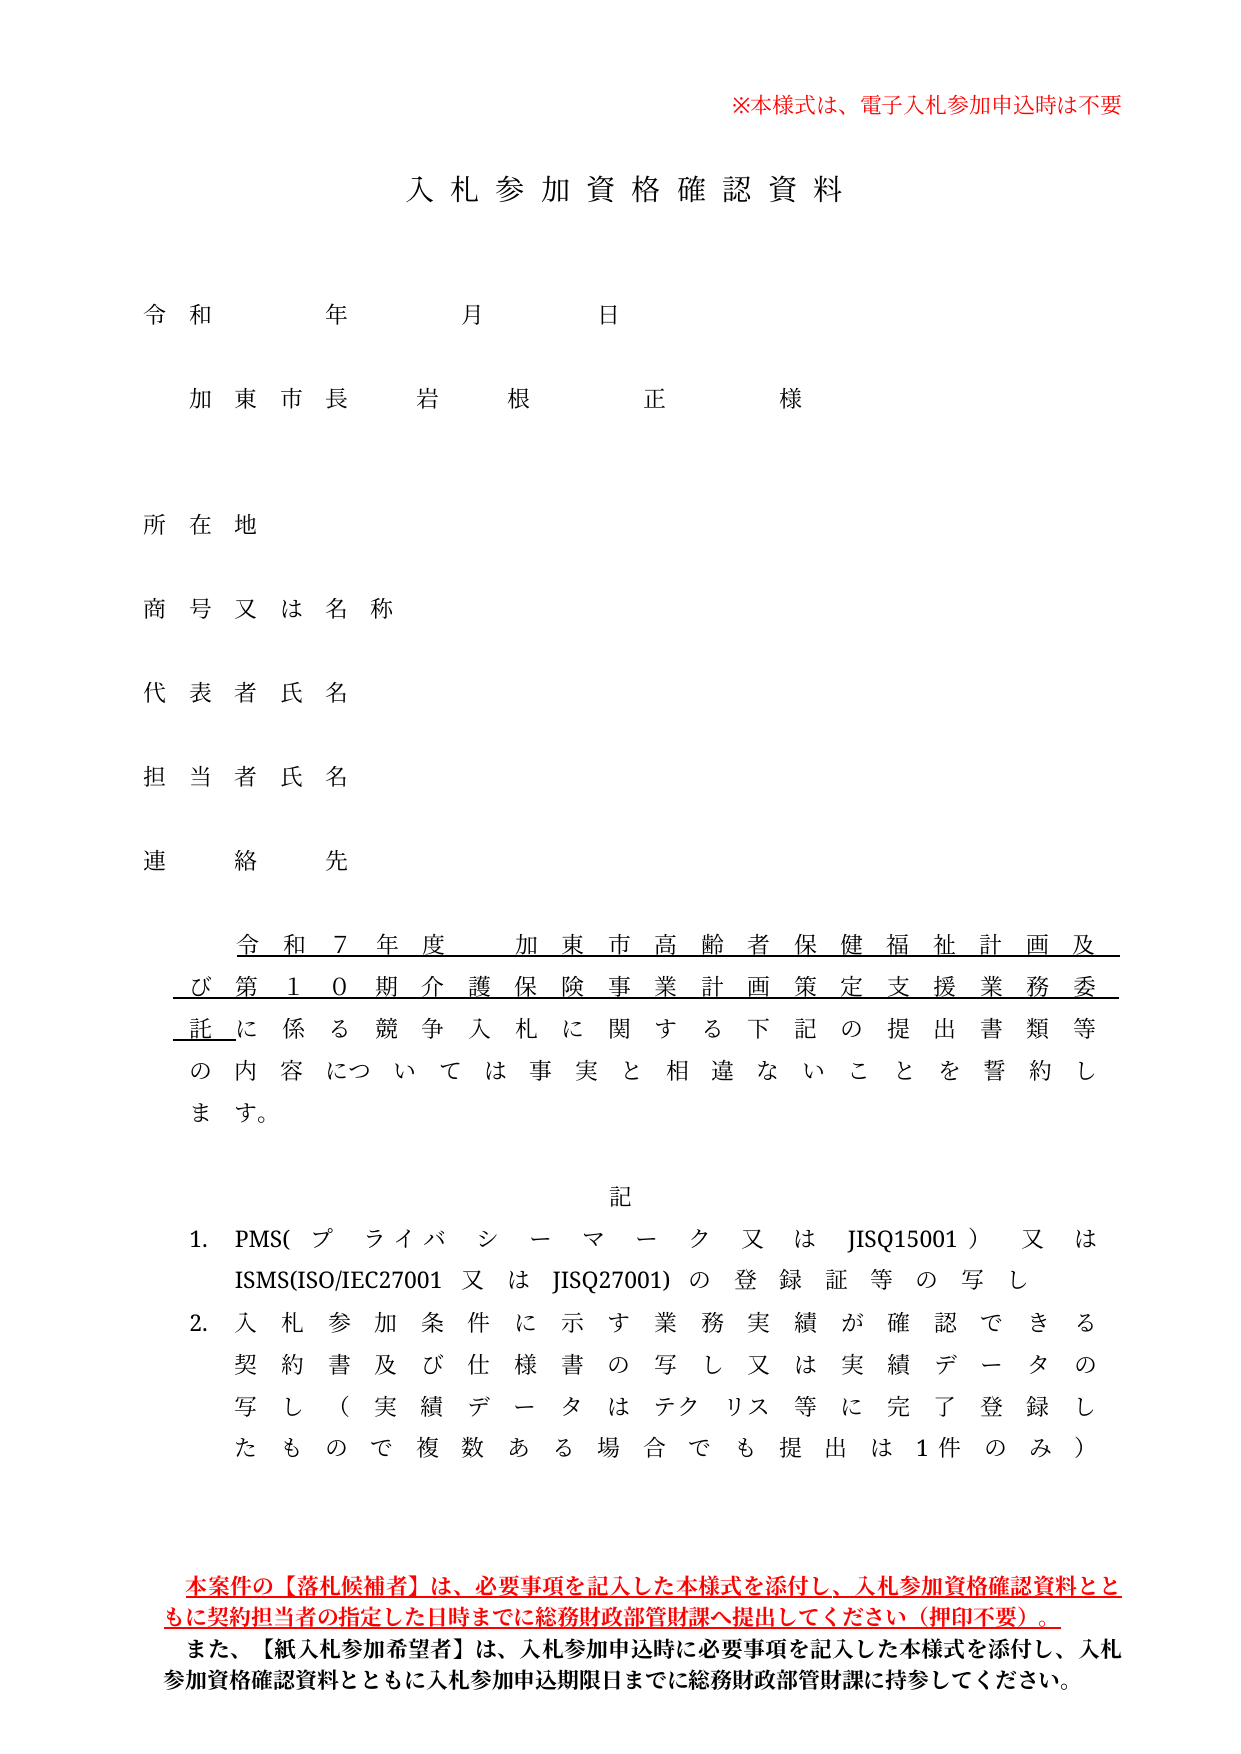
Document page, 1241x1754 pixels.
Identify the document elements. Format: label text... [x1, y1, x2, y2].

text 記 [144, 1174, 1120, 1216]
text 連 絡 先 [144, 796, 1120, 880]
text 令和７年度 加東市高齢者保健福祉計画及び第１０期介護保険事業計画策定支援業務委託に係る競争入札に関する下記の提出書類等の内容については事実と相違ないことを誓約します。 [144, 922, 1120, 1132]
text 令和 年 月 日 [144, 251, 1120, 335]
text 商号又は名称 [144, 544, 1120, 628]
text 担当者氏名 [144, 712, 1120, 796]
list PMS(プライバシーマーク又はJISQ15001）又はISMS(ISO/IEC27001又はJISQ27001)の登録証等の写し [187, 1216, 1120, 1300]
text 代表者氏名 [144, 628, 1120, 712]
list 入札参加条件に示す業務実績が確認できる契約書及び仕様書の写し又は実績データの写し（実績データはテクリス等に完了登録したもので複数ある場合でも提出は1件のみ） [187, 1300, 1120, 1468]
text 加東市長 岩 根 正 様 [144, 377, 1120, 419]
text 所在地 [144, 461, 1120, 544]
text 入札参加資格確認資料 [144, 167, 1120, 209]
